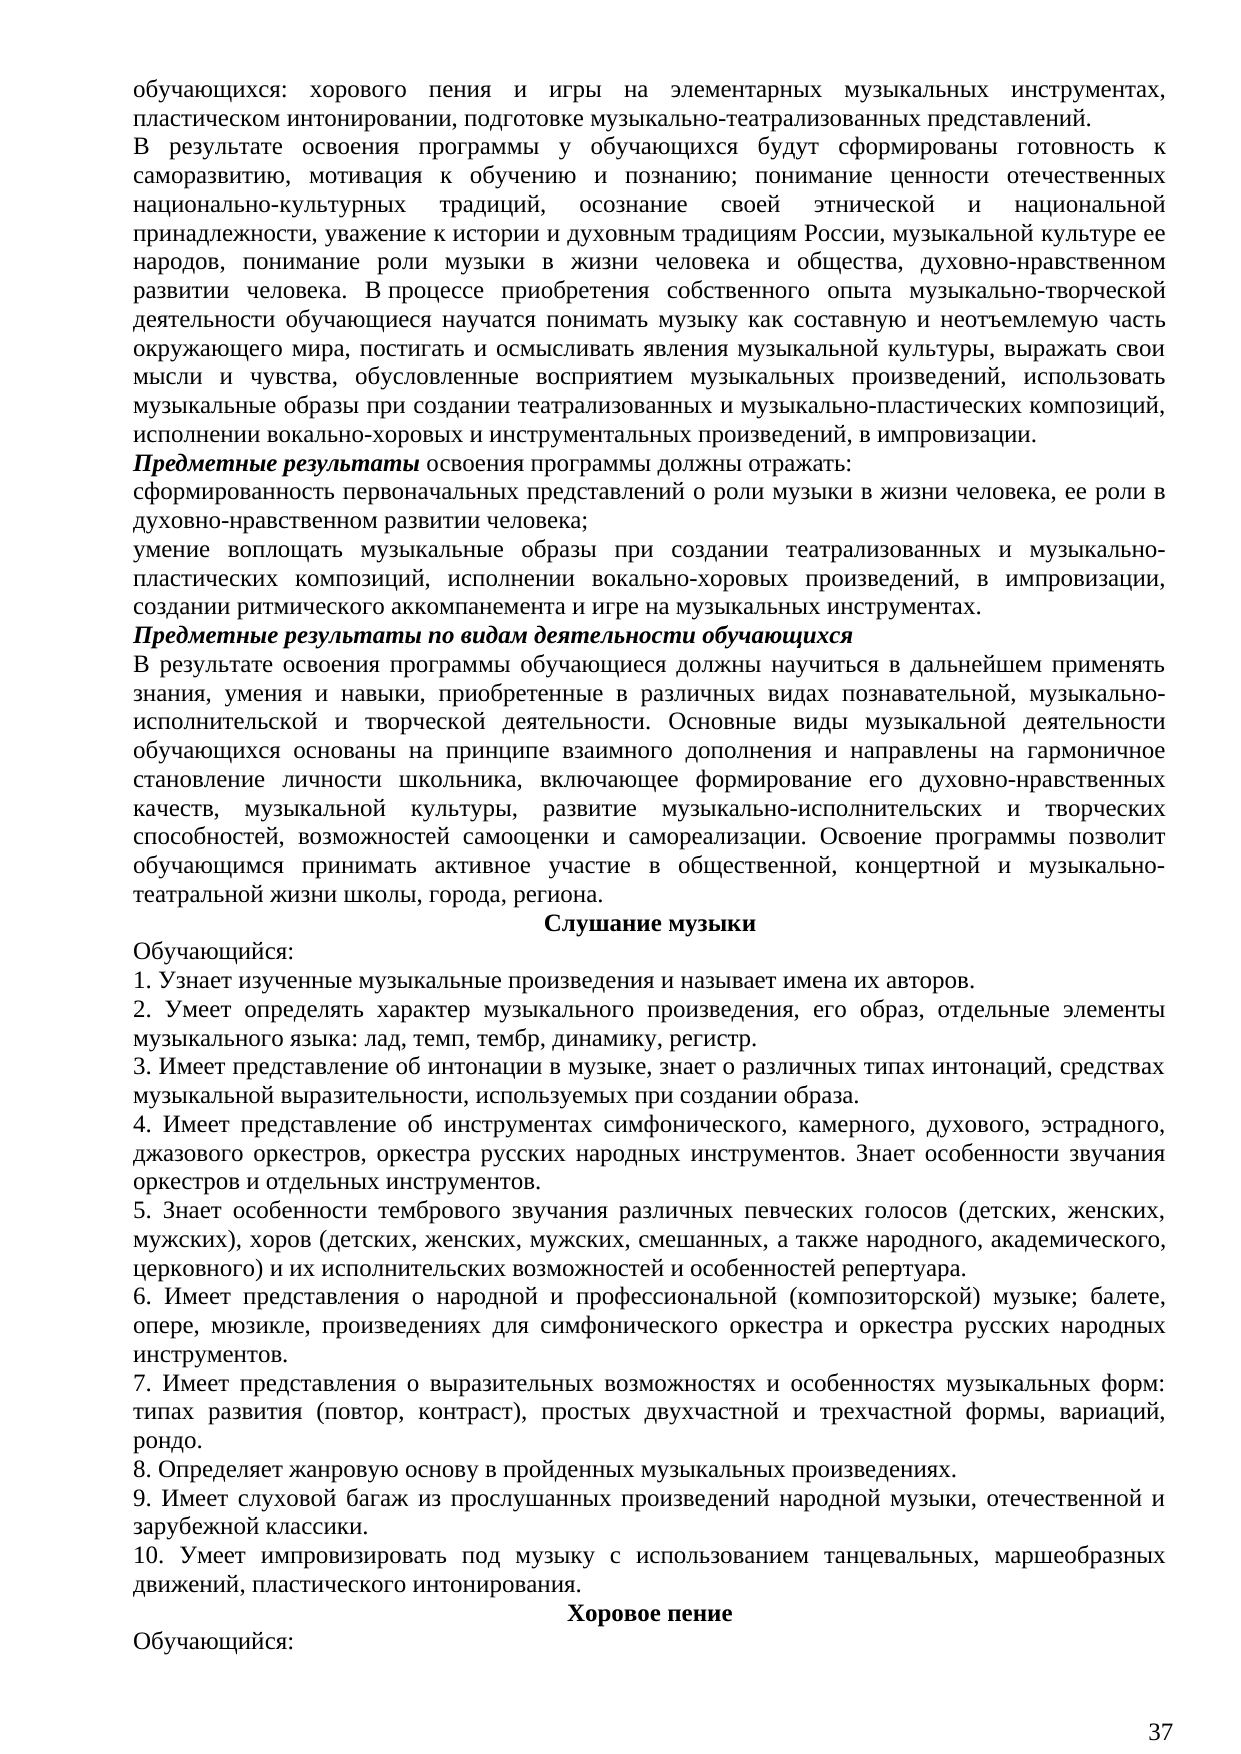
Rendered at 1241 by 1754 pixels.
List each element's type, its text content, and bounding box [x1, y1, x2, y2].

text В результате освоения программы обучающиеся должны научиться в дальнейшем применять знания, умения и навыки, приобретенные в различных видах познавательной, музыкально-исполнительской и творческой деятельности. Основные виды музыкальной деятельности обучающихся основаны на принципе взаимного дополнения и направлены на гармоничное становление личности школьника, включающее формирование его духовно-нравственных качеств, музыкальной культуры, развитие музыкально-исполнительских и творческих способностей, возможностей самооценки и самореализации. Освоение программы позволит обучающимся принимать активное участие в общественной, концертной и музыкально-театральной жизни школы, города, региона. [133, 649, 1167, 908]
text сформированность первоначальных представлений о роли музыки в жизни человека, ее роли в духовно-нравственном развитии человека; [133, 476, 1167, 534]
text 9. Имеет слуховой багаж из прослушанных произведений народной музыки, отечественной и зарубежной классики. [133, 1483, 1167, 1540]
text В результате освоения программы у обучающихся будут сформированы готовность к саморазвитию, мотивация к обучению и познанию; понимание ценности отечественных национально-культурных традиций, осознание своей этнической и национальной принадлежности, уважение к истории и духовным традициям России, музыкальной культуре ее народов, понимание роли музыки в жизни человека и общества, духовно-нравственном развитии человека. В процессе приобретения собственного опыта музыкально-творческой деятельности обучающиеся научатся понимать музыку как составную и неотъемлемую часть окружающего мира, постигать и осмысливать явления музыкальной культуры, выражать свои мысли и чувства, обусловленные восприятием музыкальных произведений, использовать музыкальные образы при создании театрализованных и музыкально-пластических композиций, исполнении вокально-хоровых и инструментальных произведений, в импровизации. [133, 131, 1167, 448]
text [133, 74, 1167, 131]
text Хоровое пение [133, 1598, 1167, 1626]
text 2. Умеет определять характер музыкального произведения, его образ, отдельные элементы музыкального языка: лад, темп, тембр, динамику, регистр. [133, 994, 1167, 1051]
text 8. Определяет жанровую основу в пройденных музыкальных произведениях. [133, 1454, 1167, 1483]
text 10. Умеет импровизировать под музыку с использованием танцевальных, маршеобразных движений, пластического интонирования. [133, 1540, 1167, 1598]
text 6. Имеет представления о народной и профессиональной (композиторской) музыке; балете, опере, мюзикле, произведениях для симфонического оркестра и оркестра русских народных инструментов. [133, 1281, 1167, 1368]
text Обучающийся: [133, 936, 1167, 965]
text Слушание музыки [133, 908, 1167, 936]
text Обучающийся: [133, 1626, 1167, 1655]
text 7. Имеет представления о выразительных возможностях и особенностях музыкальных форм: типах развития (повтор, контраст), простых двухчастной и трехчастной формы, вариаций, рондо. [133, 1368, 1167, 1454]
text 4. Имеет представление об инструментах симфонического, камерного, духового, эстрадного, джазового оркестров, оркестра русских народных инструментов. Знает особенности звучания оркестров и отдельных инструментов. [133, 1109, 1167, 1195]
text умение воплощать музыкальные образы при создании театрализованных и музыкально-пластических композиций, исполнении вокально-хоровых произведений, в импровизации, создании ритмического аккомпанемента и игре на музыкальных инструментах. [133, 534, 1167, 620]
text 5. Знает особенности тембрового звучания различных певческих голосов (детских, женских, мужских), хоров (детских, женских, мужских, смешанных, а также народного, академического, церковного) и их исполнительских возможностей и особенностей репертуара. [133, 1195, 1167, 1281]
text 1. Узнает изученные музыкальные произведения и называет имена их авторов. [133, 965, 1167, 994]
text 3. Имеет представление об интонации в музыке, знает о различных типах интонаций, средствах музыкальной выразительности, используемых при создании образа. [133, 1051, 1167, 1109]
text Предметные результаты освоения программы должны отражать: [133, 448, 1167, 476]
text Предметные результаты по видам деятельности обучающихся [133, 620, 1167, 649]
